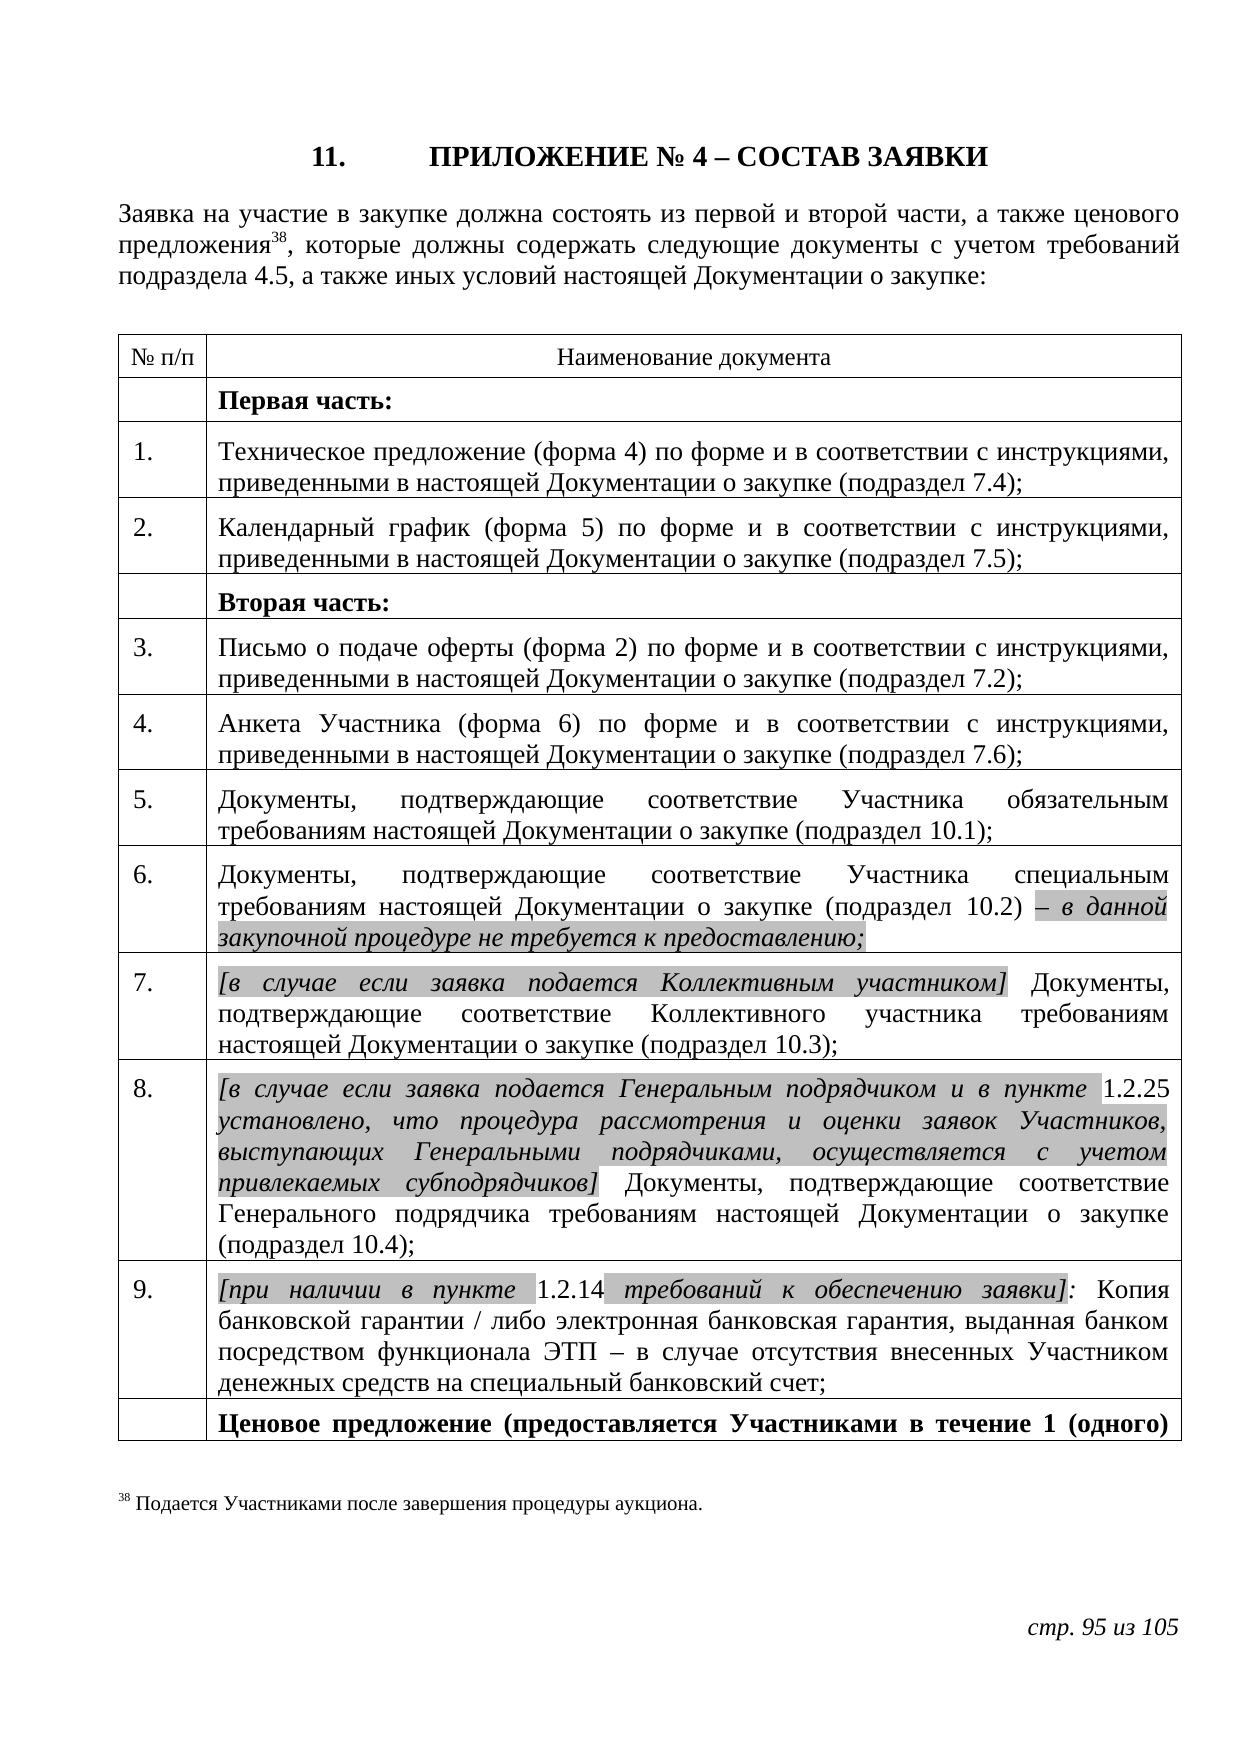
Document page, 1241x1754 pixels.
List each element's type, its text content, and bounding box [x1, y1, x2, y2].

table_cell [119, 1399, 206, 1440]
table_cell [в случае если заявка подается Коллективным участником] Документы, подтверждающие соответствие Коллективного участника требованиям настоящей Документации о закупке (подраздел 10.3); [207, 953, 1181, 1059]
table_cell Документы, подтверждающие соответствие Участника обязательным требованиям настоящей Документации о закупке (подраздел 10.1); [207, 770, 1181, 845]
table_cell [119, 619, 206, 693]
table_cell [119, 422, 206, 497]
table_cell [в случае если заявка подается Генеральным подрядчиком и в пункте 1.2.25 установлено, что процедура рассмотрения и оценки заявок Участников, выступающих Генеральными подрядчиками, осуществляется с учетом привлекаемых субподрядчиков] Документы, подтверждающие соответствие Генерального подрядчика требованиям настоящей Документации о закупке (подраздел 10.4); [207, 1060, 1181, 1259]
table_cell Вторая часть: [207, 574, 1181, 618]
table_header Наименование документа [207, 335, 1181, 377]
table_cell [119, 953, 206, 1059]
list Заявка на участие в закупке должна состоять из первой и второй части, а также ценового предложения, которые должны содержать следующие документы с учетом требований подраздела 4.5, а также иных условий настоящей Документации о закупке: [118, 197, 1181, 291]
table_cell Письмо о подаче оферты (форма 2) по форме и в соответствии с инструкциями, приведенными в настоящей Документации о закупке (подраздел 7.2); [207, 619, 1181, 693]
table_cell [119, 378, 206, 421]
table_cell [119, 498, 206, 573]
table_cell Техническое предложение (форма 4) по форме и в соответствии с инструкциями, приведенными в настоящей Документации о закупке (подраздел 7.4); [207, 422, 1181, 497]
table_cell Анкета Участника (форма 6) по форме и в соответствии с инструкциями, приведенными в настоящей Документации о закупке (подраздел 7.6); [207, 695, 1181, 769]
table_cell [119, 695, 206, 769]
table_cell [207, 1399, 1181, 1440]
table_cell [119, 846, 206, 952]
table_header № п/п [119, 335, 206, 377]
subtitle ПРИЛОЖЕНИЕ № 4 – СОСТАВ ЗАЯВКИ [118, 139, 1181, 172]
table_cell [при наличии в пункте 1.2.14 требований к обеспечению заявки]: Копия банковской гарантии / либо электронная банковская гарантия, выданная банком посредством функционала ЭТП – в случае отсутствия внесенных Участником денежных средств на специальный банковский счет; [207, 1261, 1181, 1398]
table_cell Документы, подтверждающие соответствие Участника специальным требованиям настоящей Документации о закупке (подраздел 10.2) – в данной закупочной процедуре не требуется к предоставлению; [207, 846, 1181, 952]
table_cell [119, 1261, 206, 1398]
table_cell Первая часть: [207, 378, 1181, 421]
table_cell Календарный график (форма 5) по форме и в соответствии с инструкциями, приведенными в настоящей Документации о закупке (подраздел 7.5); [207, 498, 1181, 573]
table_cell [119, 1060, 206, 1259]
table_cell [119, 574, 206, 618]
table_cell [119, 770, 206, 845]
